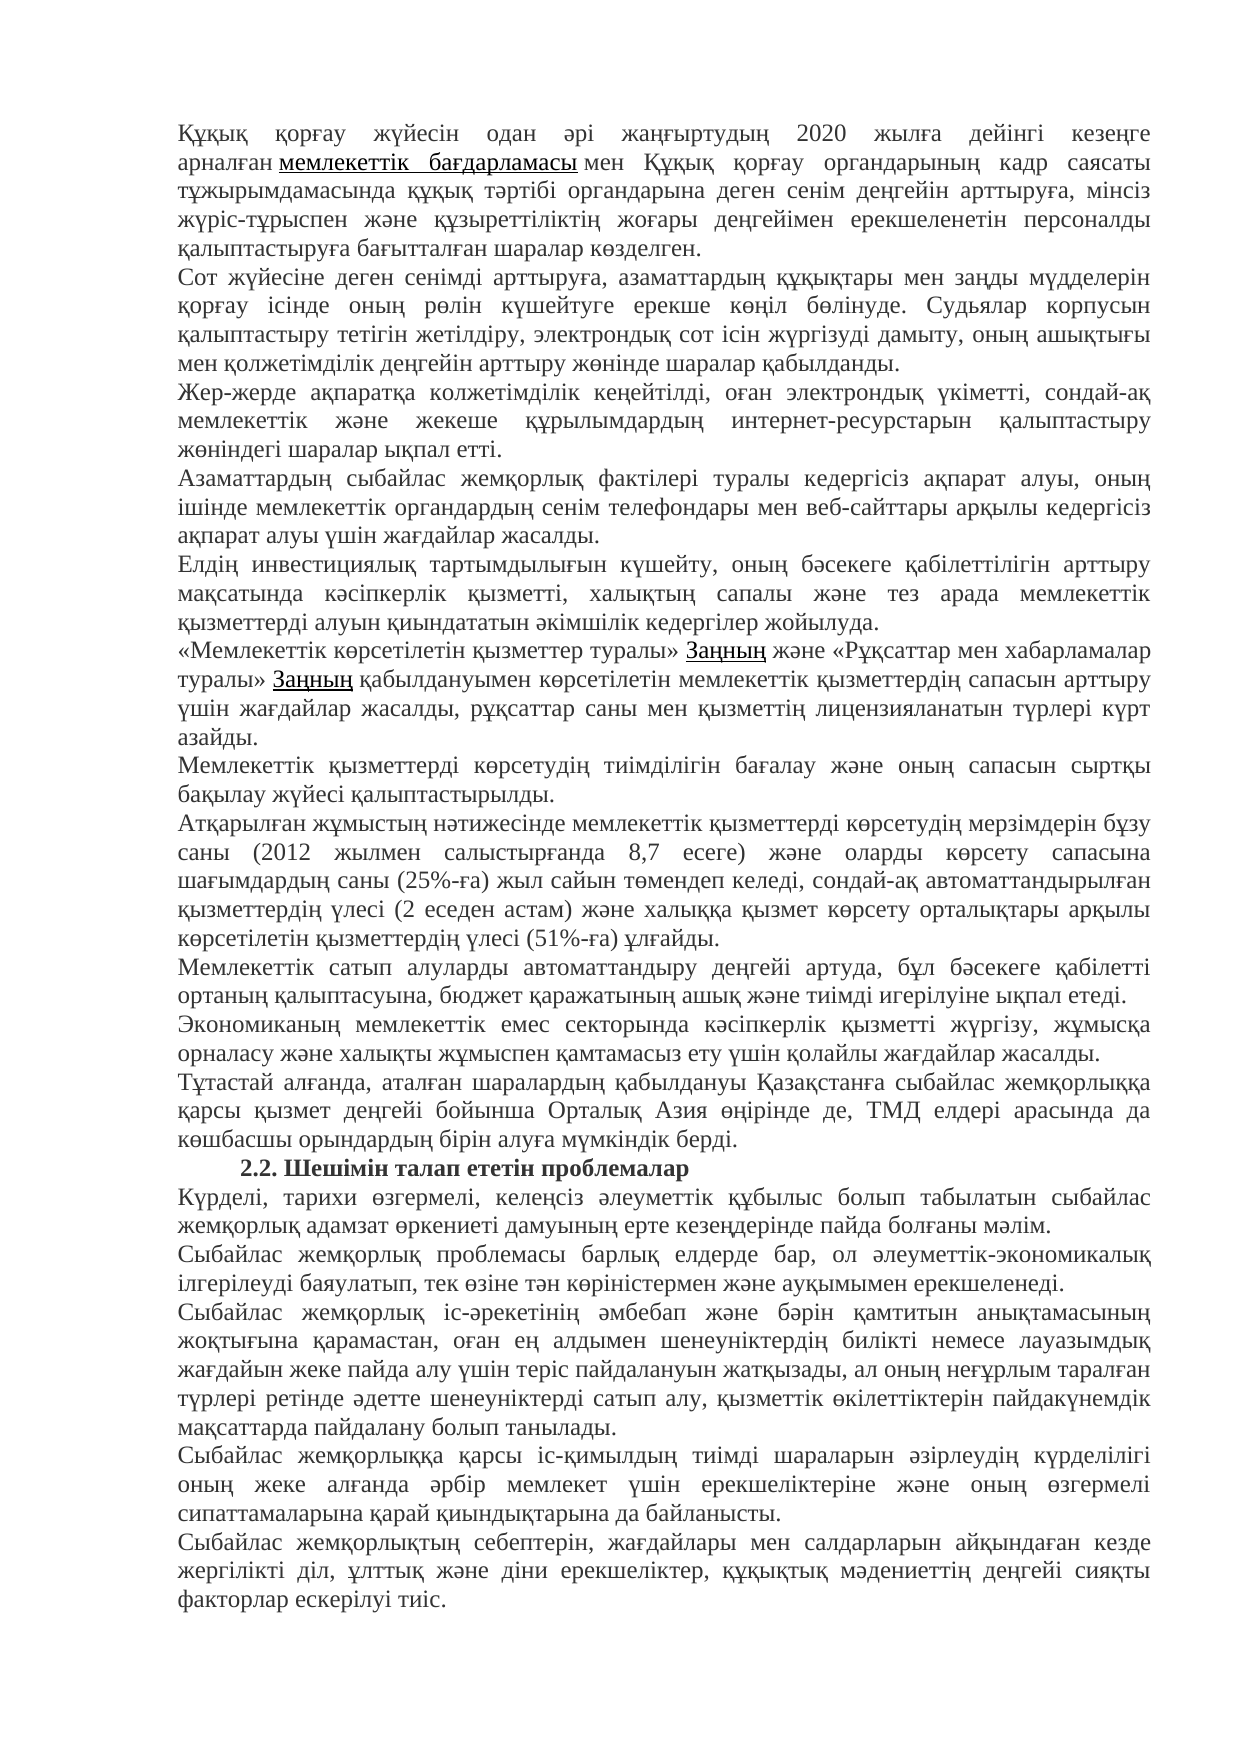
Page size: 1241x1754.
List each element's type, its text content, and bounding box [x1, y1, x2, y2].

text Экономиканың мемлекеттік емес секторында кәсіпкерлік қызметті жүргізу, жұмысқа орналасу және халықты жұмыспен қамтамасыз ету үшін қолайлы жағдайлар жасалды. [177, 1009, 1152, 1067]
text Атқарылған жұмыстың нәтижесінде мемлекеттік қызметтерді көрсетудің мерзімдерін бұзу саны (2012 жылмен салыстырғанда 8,7 есеге) және оларды көрсету сапасына шағымдардың саны (25%-ға) жыл сайын төмендеп келеді, сондай-ақ автоматтандырылған қызметтердің үлесі (2 еседен астам) және халыққа қызмет көрсету орталықтары арқылы көрсетілетін қызметтердің үлесі (51%-ға) ұлғайды. [177, 808, 1152, 952]
text Сыбайлас жемқорлық проблемасы барлық елдерде бар, ол әлеуметтік-экономикалық ілгерілеуді баяулатып, тек өзіне тән көріністермен және ауқымымен ерекшеленеді. [177, 1239, 1152, 1297]
text Күрделі, тарихи өзгермелі, келеңсіз әлеуметтік құбылыс болып табылатын сыбайлас жемқорлық адамзат өркениеті дамуының ерте кезеңдерінде пайда болғаны мәлім. [177, 1182, 1152, 1239]
text Жер-жерде ақпаратқа колжетімділік кеңейтілді, оған электрондық үкіметті, сондай-ақ мемлекеттік және жекеше құрылымдардың интернет-ресурстарын қалыптастыру жөніндегі шаралар ықпал етті. [177, 377, 1152, 463]
text Азаматтардың сыбайлас жемқорлық фактілері туралы кедергісіз ақпарат алуы, оның ішінде мемлекеттік органдардың сенім телефондары мен веб-сайттары арқылы кедергісіз ақпарат алуы үшін жағдайлар жасалды. [177, 463, 1152, 549]
text Мемлекеттік қызметтерді көрсетудің тиімділігін бағалау және оның сапасын сыртқы бақылау жүйесі қалыптастырылды. [177, 751, 1152, 808]
text «Мемлекеттік көрсетілетін қызметтер туралы» Заңның және «Рұқсаттар мен хабарламалар туралы» Заңның қабылдануымен көрсетілетін мемлекеттік қызметтердің сапасын арттыру үшін жағдайлар жасалды, рұқсаттар саны мен қызметтің лицензияланатын түрлері күрт азайды. [177, 636, 1152, 751]
text Сот жүйесіне деген сенімді арттыруға, азаматтардың құқықтары мен заңды мүдделерін қорғау ісінде оның рөлін күшейтуге ерекше көңіл бөлінуде. Судьялар корпусын қалыптастыру тетігін жетілдіру, электрондық сот ісін жүргізуді дамыту, оның ашықтығы мен қолжетімділік деңгейін арттыру жөнінде шаралар қабылданды. [177, 262, 1152, 377]
text 2.2. Шешімін талап ететін проблемалар [240, 1153, 1152, 1182]
text Сыбайлас жемқорлықтың себептерін, жағдайлары мен салдарларын айқындаған кезде жергілікті діл, ұлттық және діни ерекшеліктер, құқықтық мәдениеттің деңгейі сияқты факторлар ескерілуі тиіс. [177, 1527, 1152, 1613]
text Елдің инвестициялық тартымдылығын күшейту, оның бәсекеге қабілеттілігін арттыру мақсатында кәсіпкерлік қызметті, халықтың сапалы және тез арада мемлекеттік қызметтерді алуын қиындататын әкімшілік кедергілер жойылуда. [177, 549, 1152, 636]
text Сыбайлас жемқорлық іс-әрекетінің әмбебап және бәрін қамтитын анықтамасының жоқтығына қарамастан, оған ең алдымен шенеуніктердің билікті немесе лауазымдық жағдайын жеке пайда алу үшін теріс пайдалануын жатқызады, ал оның неғұрлым таралған түрлері ретінде әдетте шенеуніктерді сатып алу, қызметтік өкілеттіктерін пайдакүнемдік мақсаттарда пайдалану болып танылады. [177, 1297, 1152, 1441]
text Құқық қорғау жүйесін одан әрі жаңғыртудың 2020 жылға дейінгі кезеңге арналған мемлекеттік бағдарламасы мен Құқық қорғау органдарының кадр саясаты тұжырымдамасында құқық тәртібі органдарына деген сенім деңгейін арттыруға, мінсіз жүріс-тұрыспен және құзыреттіліктің жоғары деңгейімен ерекшеленетін персоналды қалыптастыруға бағытталған шаралар көзделген. [177, 118, 1152, 262]
text Мемлекеттік сатып алуларды автоматтандыру деңгейі артуда, бұл бәсекеге қабілетті ортаның қалыптасуына, бюджет қаражатының ашық және тиімді игерілуіне ықпал етеді. [177, 952, 1152, 1009]
text Тұтастай алғанда, аталған шаралардың қабылдануы Қазақстанға сыбайлас жемқорлыққа қарсы қызмет деңгейі бойынша Орталық Азия өңірінде де, ТМД елдері арасында да көшбасшы орындардың бірін алуға мүмкіндік берді. [177, 1067, 1152, 1153]
text Сыбайлас жемқорлыққа қарсы іс-қимылдың тиімді шараларын әзірлеудің күрделілігі оның жеке алғанда әрбір мемлекет үшін ерекшеліктеріне және оның өзгермелі сипаттамаларына қарай қиындықтарына да байланысты. [177, 1441, 1152, 1527]
